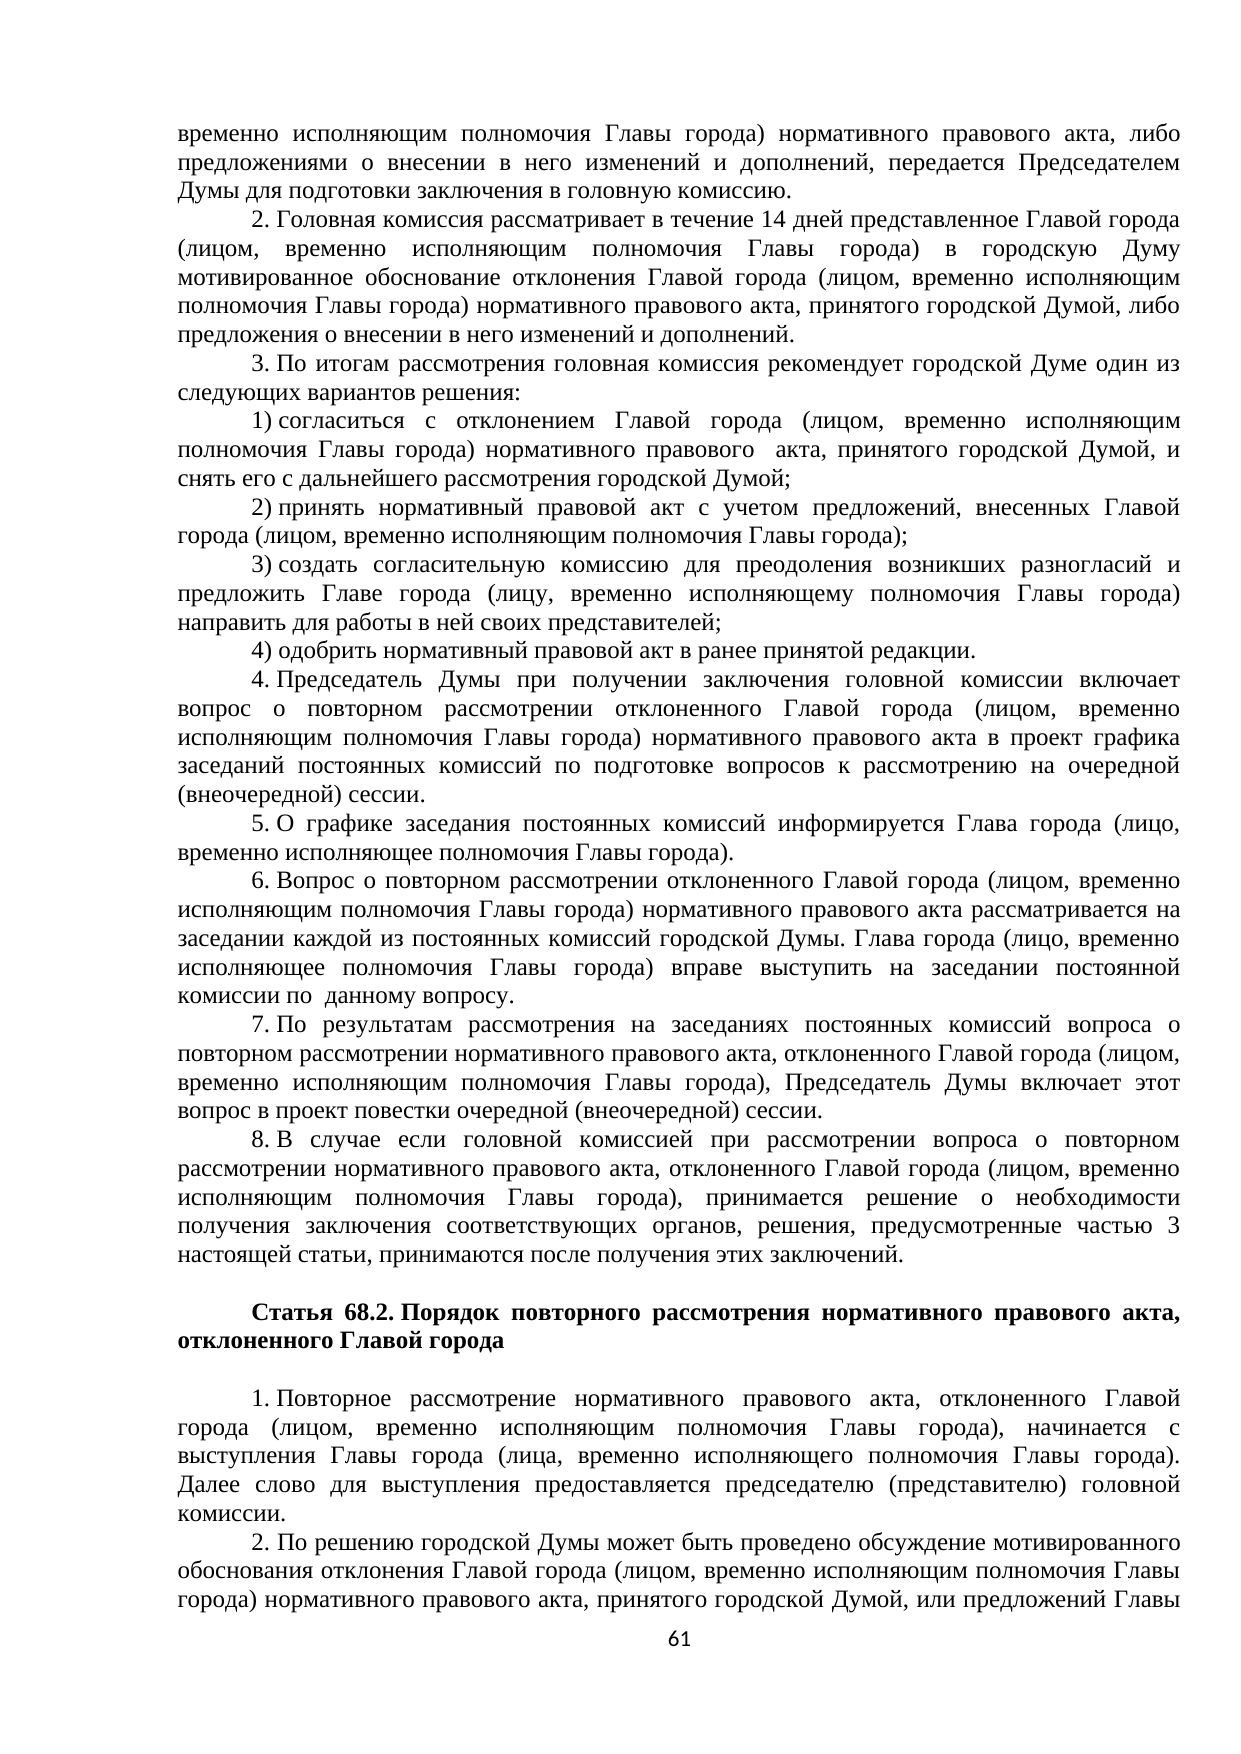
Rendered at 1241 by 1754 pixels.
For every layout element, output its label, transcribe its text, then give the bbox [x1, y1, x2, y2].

text 2. Головная комиссия рассматривает в течение 14 дней представленное Главой города (лицом, временно исполняющим полномочия Главы города) в городскую Думу мотивированное обоснование отклонения Главой города (лицом, временно исполняющим полномочия Главы города) нормативного правового акта, принятого городской Думой, либо предложения о внесении в него изменений и дополнений. [177, 204, 1181, 348]
text 5. О графике заседания постоянных комиссий информируется Глава города (лицо, временно исполняющее полномочия Главы города). [177, 808, 1181, 866]
text 8. В случае если головной комиссией при рассмотрении вопроса о повторном рассмотрении нормативного правового акта, отклоненного Главой города (лицом, временно исполняющим полномочия Главы города), принимается решение о необходимости получения заключения соответствующих органов, решения, предусмотренные частью 3 настоящей статьи, принимаются после получения этих заключений. [177, 1124, 1181, 1268]
text 3) создать согласительную комиссию для преодоления возникших разногласий и предложить Главе города (лицу, временно исполняющему полномочия Главы города) направить для работы в ней своих представителей; [177, 549, 1181, 636]
text 4) одобрить нормативный правовой акт в ранее принятой редакции. [177, 636, 1181, 664]
text 1. Повторное рассмотрение нормативного правового акта, отклоненного Главой города (лицом, временно исполняющим полномочия Главы города), начинается с выступления Главы города (лица, временно исполняющего полномочия Главы города). Далее слово для выступления предоставляется председателю (представителю) головной комиссии. [177, 1383, 1181, 1527]
text 1) согласиться с отклонением Главой города (лицом, временно исполняющим полномочия Главы города) нормативного правового акта, принятого городской Думой, и снять его с дальнейшего рассмотрения городской Думой; [177, 406, 1181, 492]
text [177, 1527, 1181, 1613]
text 7. По результатам рассмотрения на заседаниях постоянных комиссий вопроса о повторном рассмотрении нормативного правового акта, отклоненного Главой города (лицом, временно исполняющим полномочия Главы города), Председатель Думы включает этот вопрос в проект повестки очередной (внеочередной) сессии. [177, 1009, 1181, 1124]
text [177, 118, 1181, 204]
text 3. По итогам рассмотрения головная комиссия рекомендует городской Думе один из следующих вариантов решения: [177, 348, 1181, 406]
text Статья 68.2. Порядок повторного рассмотрения нормативного правового акта, отклоненного Главой города [177, 1297, 1181, 1354]
text 6. Вопрос о повторном рассмотрении отклоненного Главой города (лицом, временно исполняющим полномочия Главы города) нормативного правового акта рассматривается на заседании каждой из постоянных комиссий городской Думы. Глава города (лицо, временно исполняющее полномочия Главы города) вправе выступить на заседании постоянной комиссии по данному вопросу. [177, 866, 1181, 1009]
text 2) принять нормативный правовой акт с учетом предложений, внесенных Главой города (лицом, временно исполняющим полномочия Главы города); [177, 492, 1181, 549]
text 4. Председатель Думы при получении заключения головной комиссии включает вопрос о повторном рассмотрении отклоненного Главой города (лицом, временно исполняющим полномочия Главы города) нормативного правового акта в проект графика заседаний постоянных комиссий по подготовке вопросов к рассмотрению на очередной (внеочередной) сессии. [177, 664, 1181, 808]
